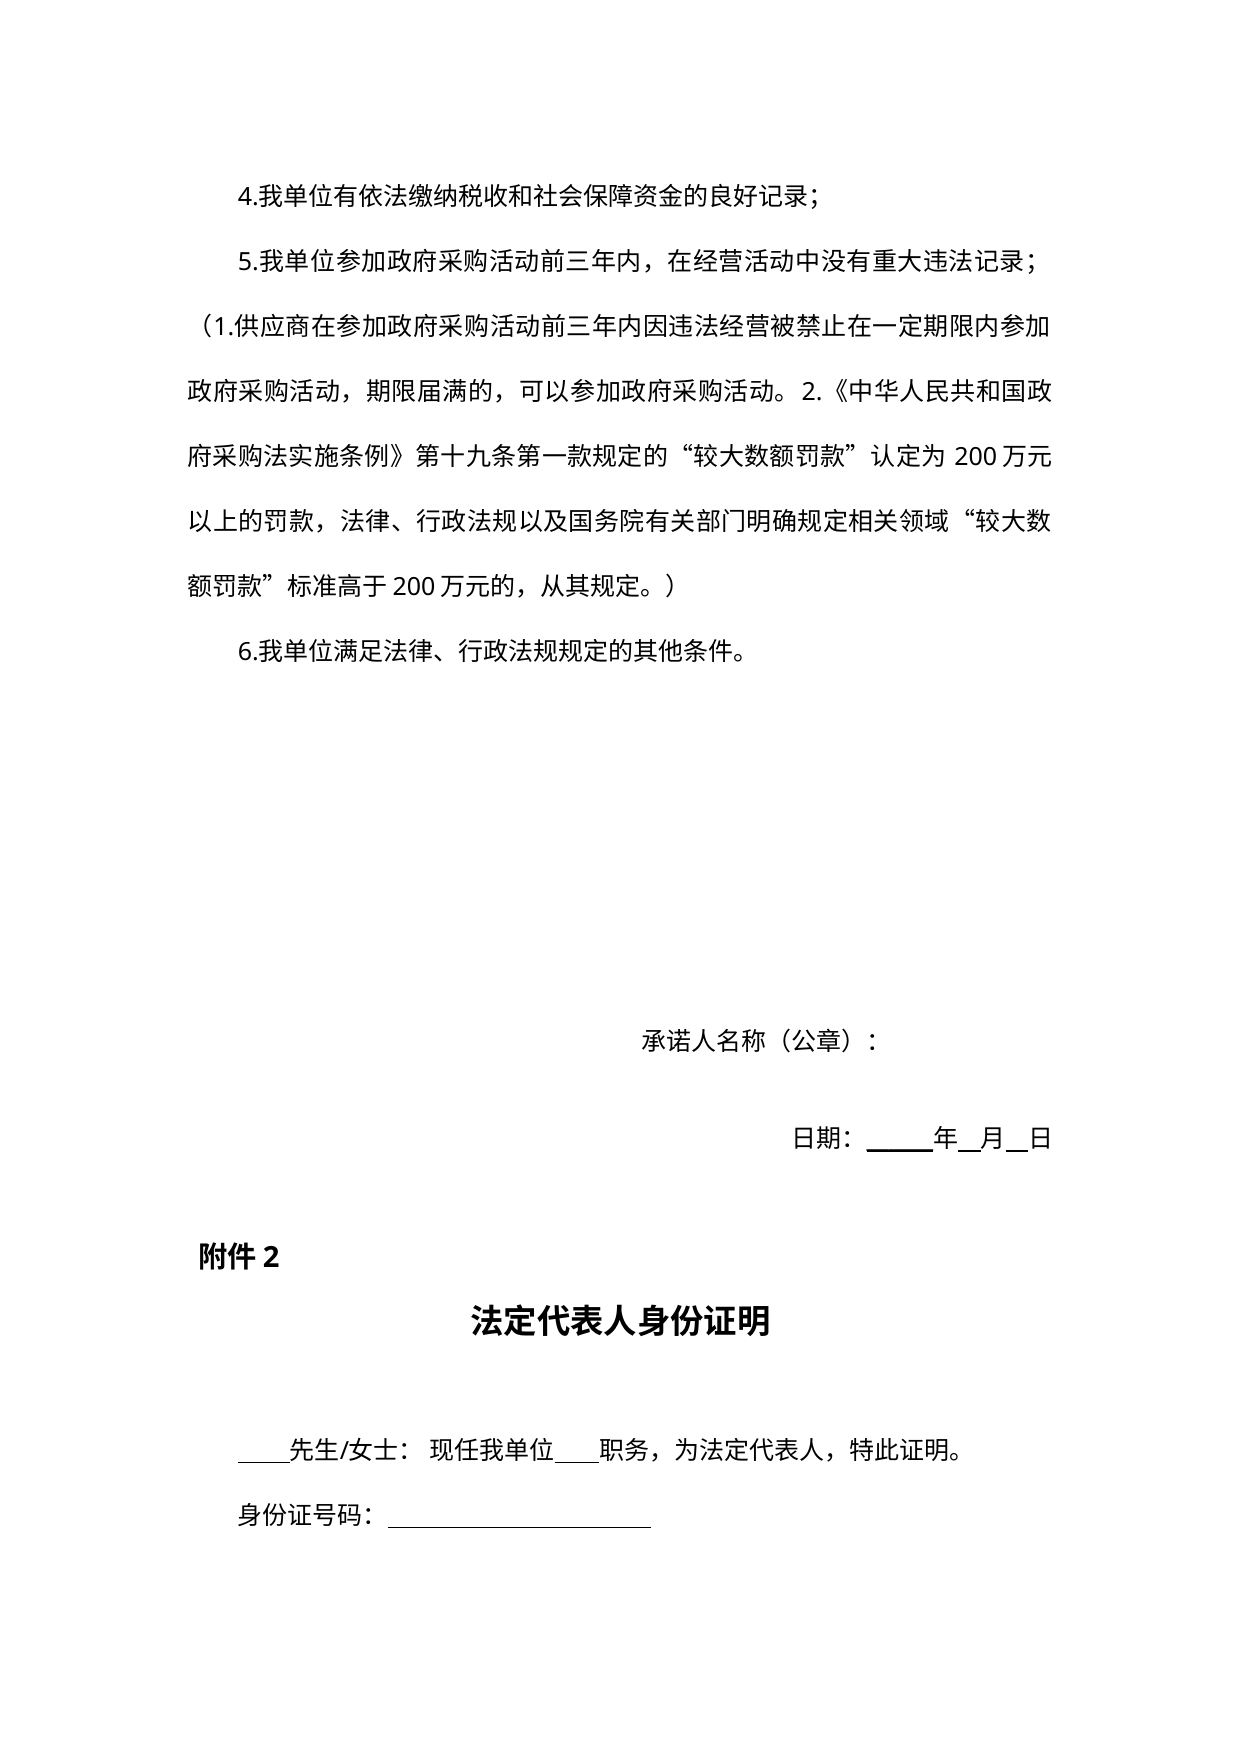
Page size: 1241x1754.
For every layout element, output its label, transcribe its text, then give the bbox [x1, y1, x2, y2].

text 承诺人名称（公章）： [187, 1007, 1053, 1072]
text 5.我单位参加政府采购活动前三年内，在经营活动中没有重大违法记录；（1.供应商在参加政府采购活动前三年内因违法经营被禁止在一定期限内参加政府采购活动，期限届满的，可以参加政府采购活动。2.《中华人民共和国政府采购法实施条例》第十九条第一款规定的“较大数额罚款”认定为200万元以上的罚款，法律、行政法规以及国务院有关部门明确规定相关领域“较大数额罚款”标准高于200万元的，从其规定。） [187, 227, 1053, 617]
text 附件2 [198, 1233, 1053, 1276]
text 身份证号码： [187, 1481, 1053, 1546]
text 先生/女士： 现任我单位 职务，为法定代表人，特此证明。 [187, 1416, 1053, 1481]
text 法定代表人身份证明 [187, 1286, 1053, 1351]
text 4.我单位有依法缴纳税收和社会保障资金的良好记录； [187, 162, 1053, 227]
text 日期：______年 月 日 [187, 1104, 1053, 1169]
text 6.我单位满足法律、行政法规规定的其他条件。 [187, 617, 1053, 682]
